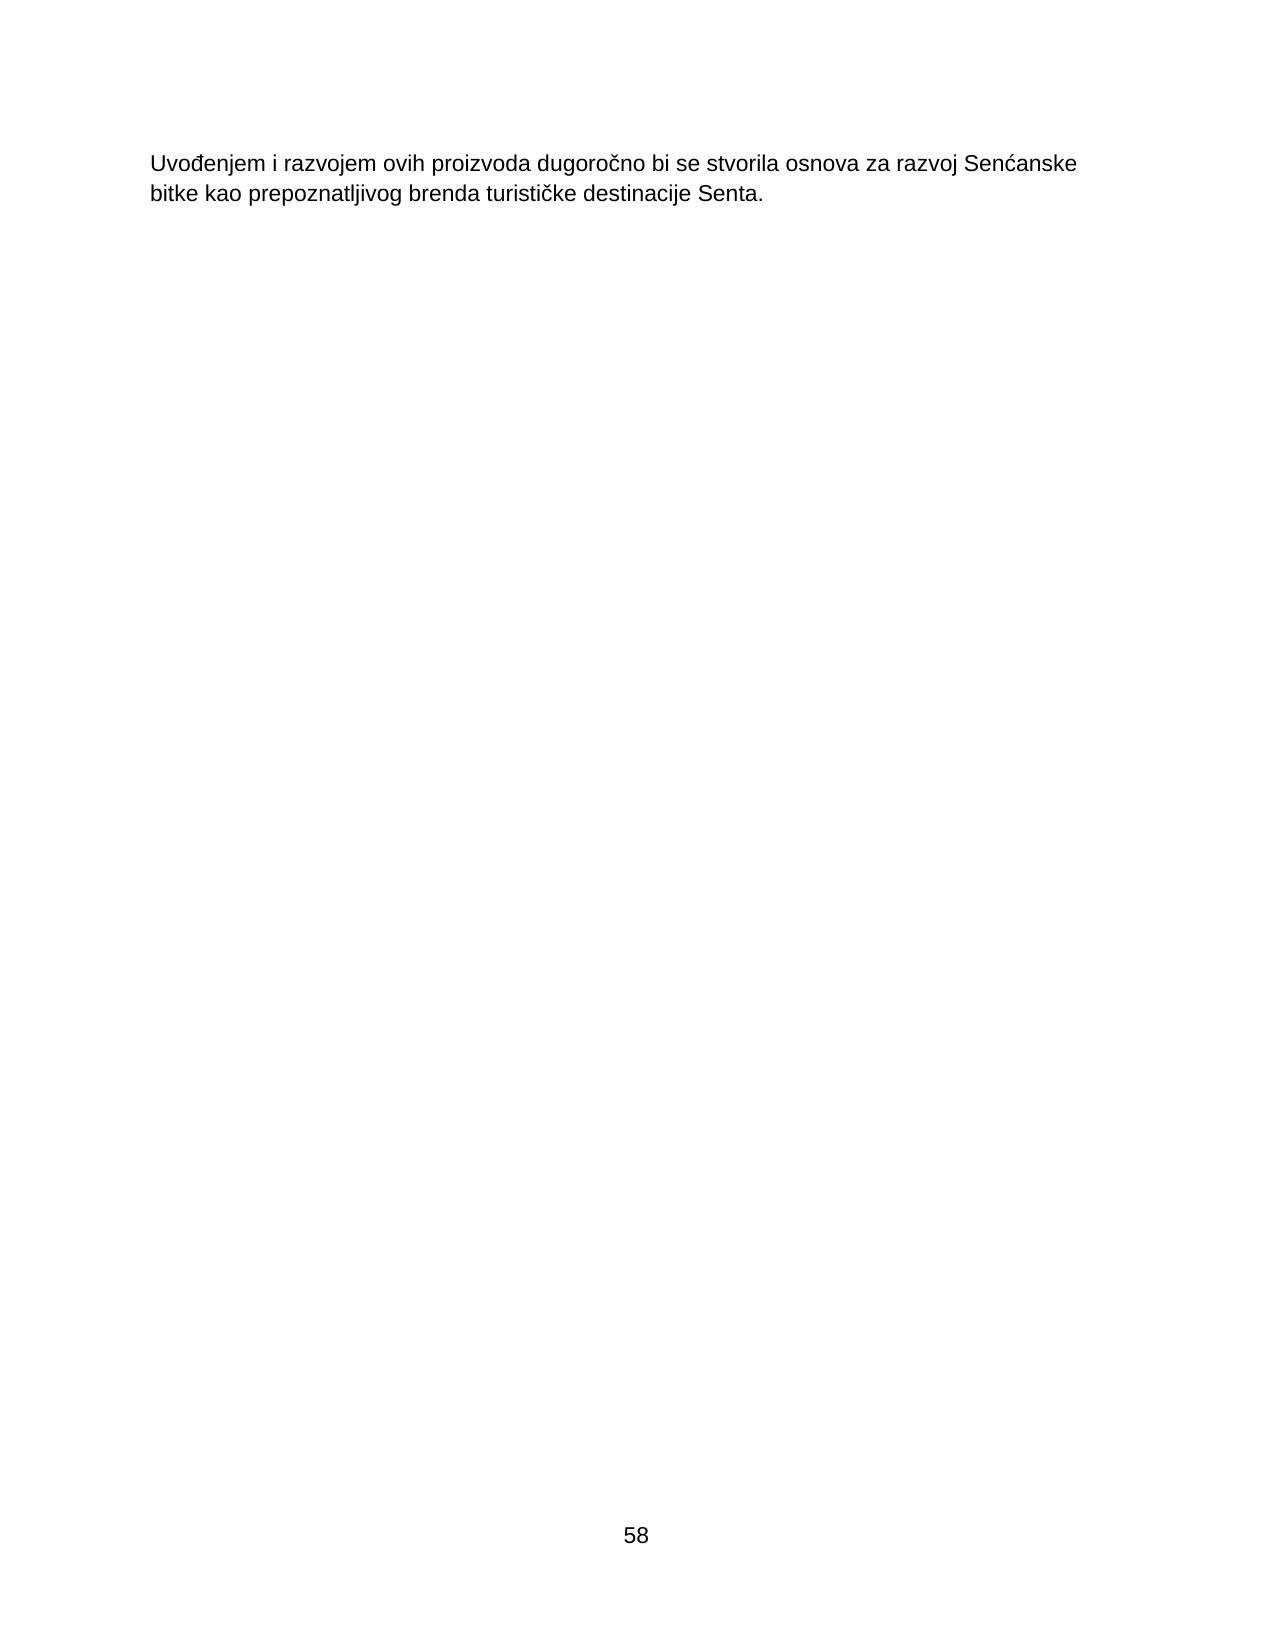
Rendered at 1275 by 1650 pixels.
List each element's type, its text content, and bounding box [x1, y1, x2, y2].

text Uvođenjem i razvojem ovih proizvoda dugoročno bi se stvorila osnova za razvoj Senćanske bitke kao prepoznatljivog brenda turističke destinacije Senta. [150, 150, 1122, 207]
